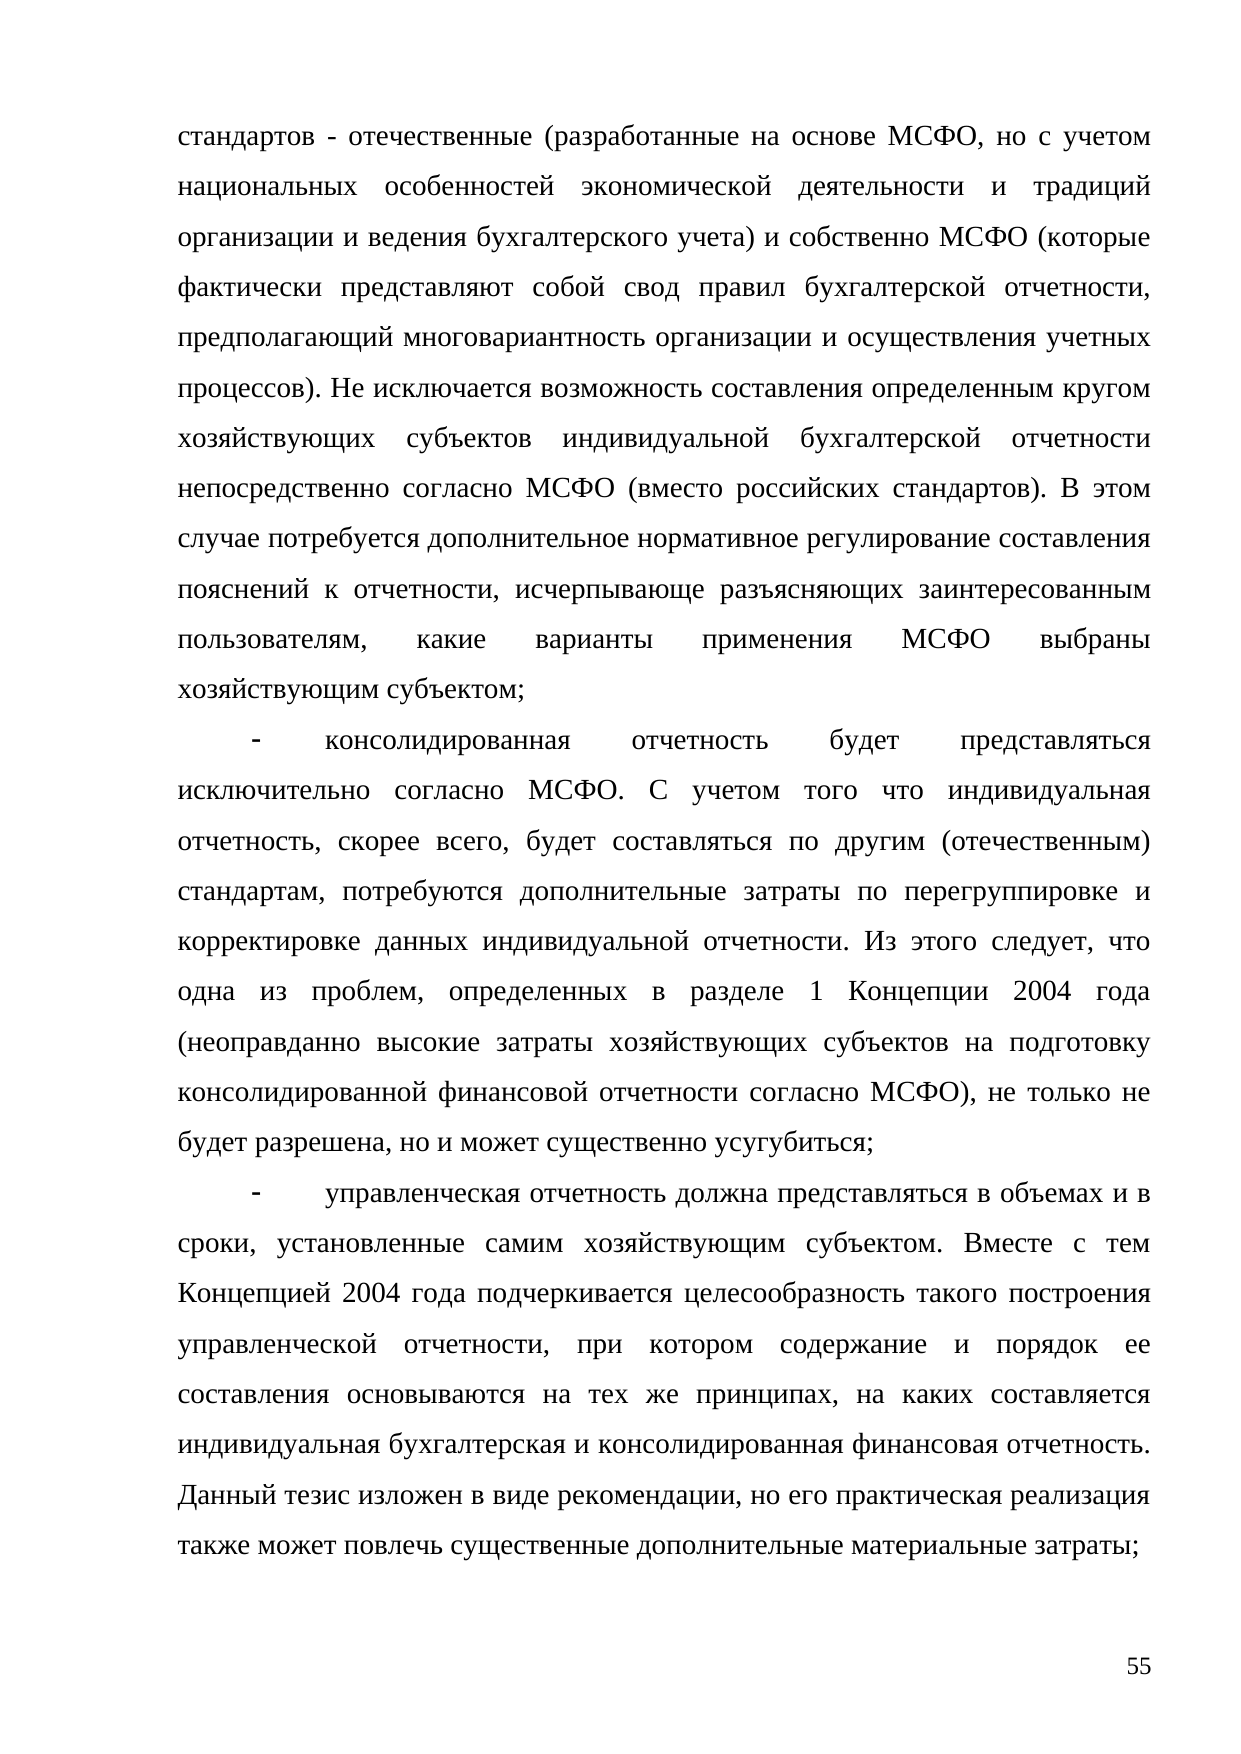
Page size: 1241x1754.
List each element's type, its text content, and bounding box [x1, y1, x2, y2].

list консолидированная отчетность будет представляться исключительно согласно МСФО. С учетом того что индивидуальная отчетность, скорее всего, будет составляться по другим (отечественным) стандартам, потребуются дополнительные затраты по перегруппировке и корректировке данных индивидуальной отчетности. Из этого следует, что одна из проблем, определенных в разделе 1 Концепции 2004 года (неоправданно высокие затраты хозяйствующих субъектов на подготовку консолидированной финансовой отчетности согласно МСФО), не только не будет разрешена, но и может существенно усугубиться; [177, 722, 1152, 1158]
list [177, 118, 1152, 705]
list управленческая отчетность должна представляться в объемах и в сроки, установленные самим хозяйствующим субъектом. Вместе с тем Концепцией 2004 года подчеркивается целесообразность такого построения управленческой отчетности, при котором содержание и порядок ее составления основываются на тех же принципах, на каких составляется индивидуальная бухгалтерская и консолидированная финансовая отчетность. Данный тезис изложен в виде рекомендации, но его практическая реализация также может повлечь существенные дополнительные материальные затраты; [177, 1175, 1152, 1561]
